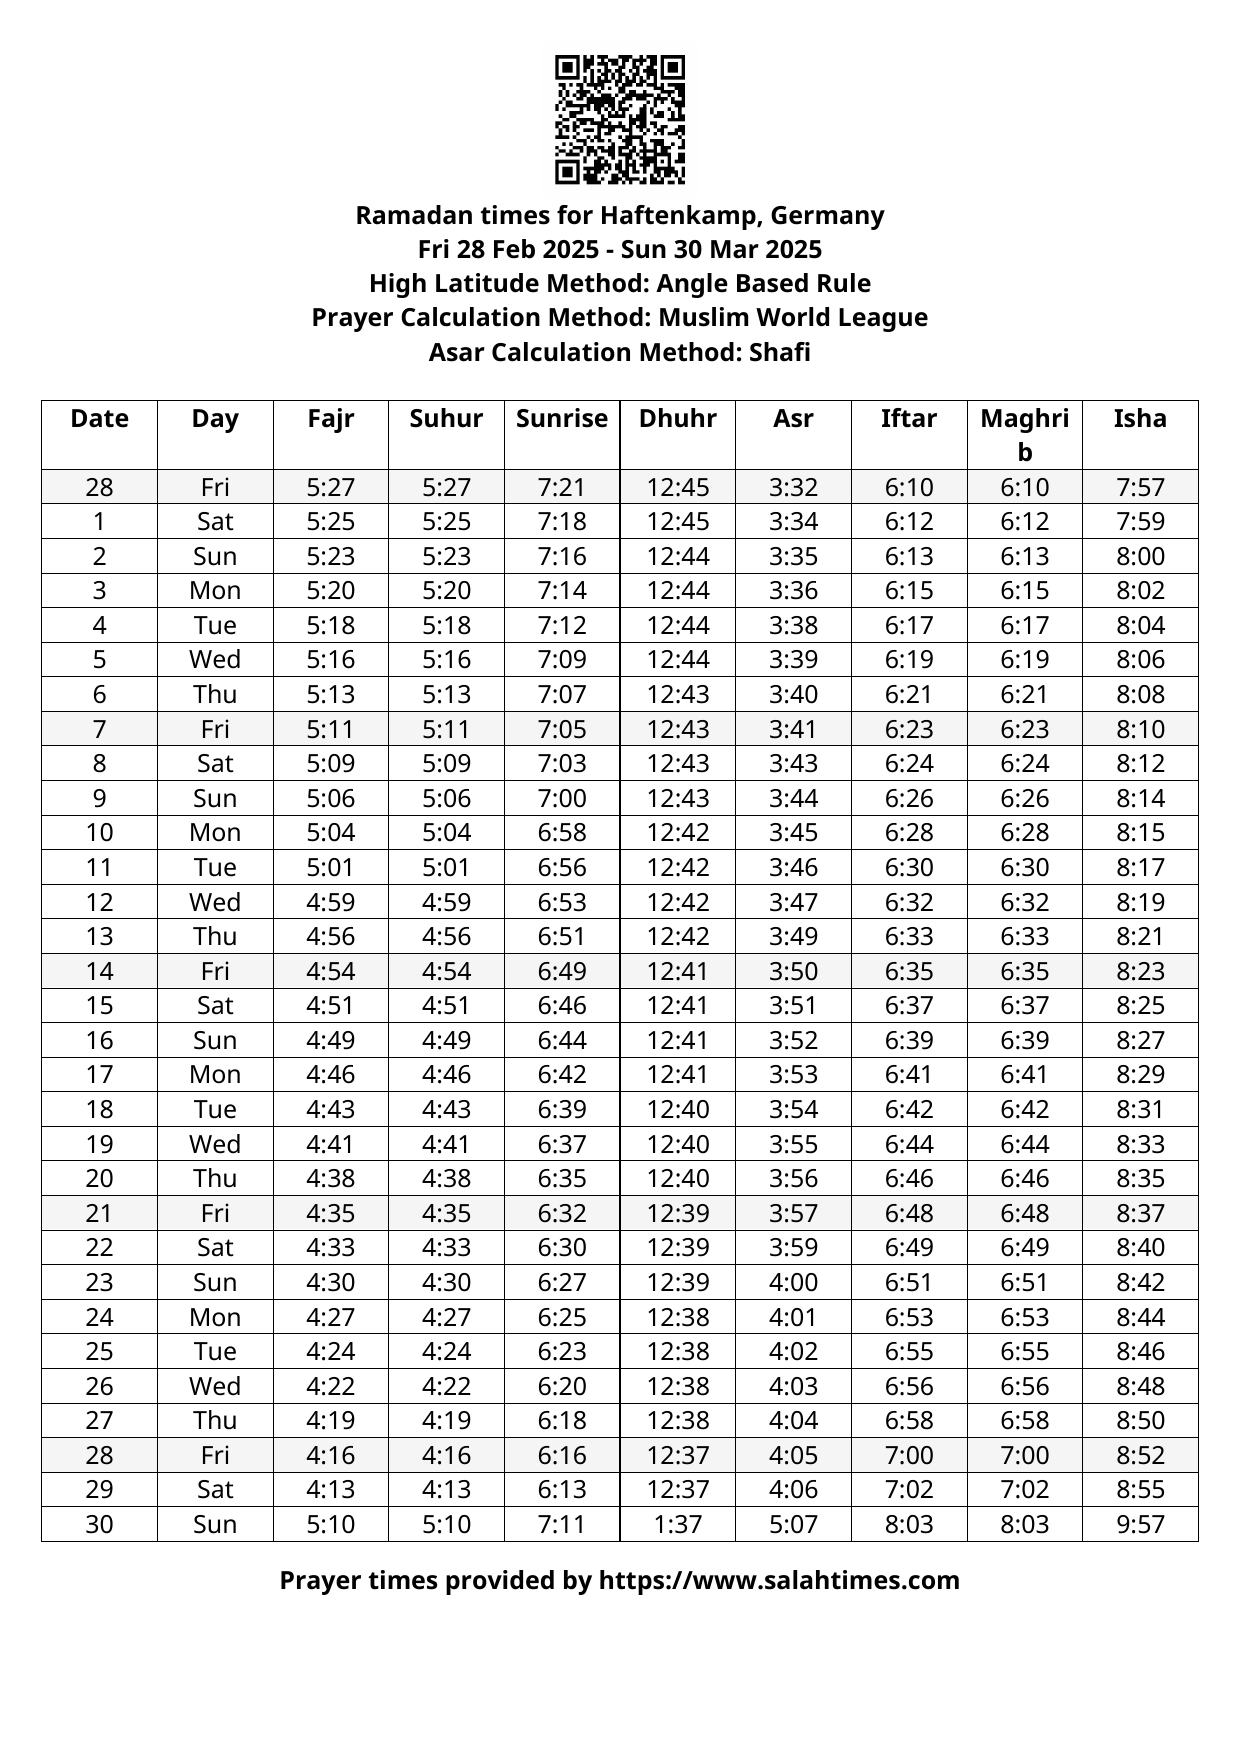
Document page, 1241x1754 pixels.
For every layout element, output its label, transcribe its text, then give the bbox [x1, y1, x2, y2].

table_cell 12:37 [621, 1473, 735, 1506]
table_cell Sun [158, 1507, 273, 1541]
table_cell 8:14 [1083, 781, 1198, 814]
table_cell 4:43 [274, 1092, 388, 1126]
table_cell 5:23 [389, 539, 504, 572]
table_cell 6:13 [968, 539, 1082, 572]
table_cell 7:12 [505, 608, 619, 642]
table_cell 4:49 [274, 1023, 388, 1057]
table_cell 7:02 [852, 1473, 967, 1506]
table_cell 29 [42, 1473, 157, 1506]
table_cell 5:20 [389, 574, 504, 607]
table_cell 13 [42, 919, 157, 953]
table_cell 5:25 [274, 504, 388, 538]
table_cell 6:51 [968, 1265, 1082, 1299]
table_cell 5:10 [389, 1507, 504, 1541]
table_cell 4:06 [736, 1473, 851, 1506]
table_cell 8:46 [1083, 1334, 1198, 1368]
table_cell 6:32 [968, 885, 1082, 918]
table_cell 6:51 [852, 1265, 967, 1299]
table_cell 5:23 [274, 539, 388, 572]
table_cell Wed [158, 885, 273, 918]
table_cell 12:38 [621, 1334, 735, 1368]
table_cell 4:00 [736, 1265, 851, 1299]
table_cell 8:27 [1083, 1023, 1198, 1057]
table_cell 8:35 [1083, 1161, 1198, 1195]
table_cell 5:25 [389, 504, 504, 538]
table_cell 12:41 [621, 989, 735, 1022]
table_cell 5:04 [274, 816, 388, 849]
table_cell 12:44 [621, 643, 735, 676]
table_cell 6:18 [505, 1404, 619, 1437]
table_cell 7:14 [505, 574, 619, 607]
table_cell 19 [42, 1127, 157, 1160]
table_cell 3:59 [736, 1231, 851, 1264]
table_cell 4:54 [389, 954, 504, 987]
text High Latitude Method: Angle Based Rule [42, 266, 1198, 300]
table_cell Thu [158, 919, 273, 953]
table_cell 12:42 [621, 919, 735, 953]
table_cell 6:12 [968, 504, 1082, 538]
table_cell 6:53 [968, 1300, 1082, 1333]
table_cell 10 [42, 816, 157, 849]
table_cell Fri [158, 1438, 273, 1472]
table_cell 6:42 [505, 1058, 619, 1091]
table_cell Fri [158, 1196, 273, 1229]
table_cell 6:41 [968, 1058, 1082, 1091]
table_cell Sun [158, 1265, 273, 1299]
table_cell 6:28 [852, 816, 967, 849]
table_cell 6:39 [505, 1092, 619, 1126]
table_cell 8:02 [1083, 574, 1198, 607]
table_cell 6:32 [505, 1196, 619, 1229]
table_cell Mon [158, 1058, 273, 1091]
table_cell 4:16 [274, 1438, 388, 1472]
table_cell 3:46 [736, 850, 851, 884]
table_cell 4:03 [736, 1369, 851, 1402]
table_cell 5:13 [389, 677, 504, 711]
table_cell 8:55 [1083, 1473, 1198, 1506]
table_cell 4:35 [274, 1196, 388, 1229]
table_cell 1:37 [621, 1507, 735, 1541]
table_cell 12:45 [621, 504, 735, 538]
table_cell 3:43 [736, 746, 851, 780]
table_cell 16 [42, 1023, 157, 1057]
table_cell Sat [158, 989, 273, 1022]
table_cell 4:02 [736, 1334, 851, 1368]
table_cell 6:15 [968, 574, 1082, 607]
table_cell 11 [42, 850, 157, 884]
table_cell Thu [158, 1404, 273, 1437]
table_cell 6:53 [505, 885, 619, 918]
table_cell 6:23 [505, 1334, 619, 1368]
table_cell 28 [42, 470, 157, 503]
table_cell 4:38 [274, 1161, 388, 1195]
table_cell 3:49 [736, 919, 851, 953]
table_cell 26 [42, 1369, 157, 1402]
text Ramadan times for Haftenkamp, Germany [42, 198, 1198, 232]
table_cell 27 [42, 1404, 157, 1437]
table_cell 6:20 [505, 1369, 619, 1402]
table_cell 6:51 [505, 919, 619, 953]
table_cell 14 [42, 954, 157, 987]
table_cell 6:26 [968, 781, 1082, 814]
table_cell 4:38 [389, 1161, 504, 1195]
table_cell 6:44 [505, 1023, 619, 1057]
table_cell 5:18 [274, 608, 388, 642]
table_cell 8:17 [1083, 850, 1198, 884]
table_cell 8:04 [1083, 608, 1198, 642]
table_cell 3:50 [736, 954, 851, 987]
table_cell 25 [42, 1334, 157, 1368]
table_header Suhur [389, 401, 504, 469]
table_cell Wed [158, 1369, 273, 1402]
table_cell 4:46 [389, 1058, 504, 1091]
table_header Isha [1083, 401, 1198, 469]
table_cell 7:00 [505, 781, 619, 814]
table_cell 8:33 [1083, 1127, 1198, 1160]
table_cell 6:35 [852, 954, 967, 987]
table_cell 6:49 [968, 1231, 1082, 1264]
table_cell 6:42 [968, 1092, 1082, 1126]
table_cell 6:56 [852, 1369, 967, 1402]
table_header Iftar [852, 401, 967, 469]
table_cell 15 [42, 989, 157, 1022]
table_cell 3:57 [736, 1196, 851, 1229]
table_cell 6:23 [852, 712, 967, 745]
table_cell 22 [42, 1231, 157, 1264]
table_cell 5:09 [274, 746, 388, 780]
table_cell 5:27 [389, 470, 504, 503]
table_cell 4:01 [736, 1300, 851, 1333]
table_cell 8:19 [1083, 885, 1198, 918]
table_cell Tue [158, 850, 273, 884]
table_cell 24 [42, 1300, 157, 1333]
table_cell Fri [158, 470, 273, 503]
table_cell Wed [158, 643, 273, 676]
table_cell 6:33 [968, 919, 1082, 953]
table_cell 6:56 [968, 1369, 1082, 1402]
table_cell 8:10 [1083, 712, 1198, 745]
table_cell 6:35 [968, 954, 1082, 987]
text Prayer times provided by https://www.salahtimes.com [42, 1563, 1198, 1597]
table_cell 4:27 [274, 1300, 388, 1333]
table_cell 3:54 [736, 1092, 851, 1126]
table_cell 4:24 [274, 1334, 388, 1368]
table_cell 6:27 [505, 1265, 619, 1299]
table_cell 4:46 [274, 1058, 388, 1091]
table_cell 5:11 [389, 712, 504, 745]
table_header Fajr [274, 401, 388, 469]
table_cell 5:09 [389, 746, 504, 780]
table_cell 12:41 [621, 1023, 735, 1057]
table_cell 7:05 [505, 712, 619, 745]
table_cell 4:19 [389, 1404, 504, 1437]
table_cell Tue [158, 608, 273, 642]
table_cell 7:02 [968, 1473, 1082, 1506]
table_cell 4:56 [389, 919, 504, 953]
table_cell 3:56 [736, 1161, 851, 1195]
table_cell 4:27 [389, 1300, 504, 1333]
table_cell 6:24 [852, 746, 967, 780]
table_cell 3:35 [736, 539, 851, 572]
table_cell Sat [158, 1231, 273, 1264]
table_cell 6:48 [968, 1196, 1082, 1229]
table_cell 3:36 [736, 574, 851, 607]
table_cell 6:30 [968, 850, 1082, 884]
table_cell 8:31 [1083, 1092, 1198, 1126]
table_cell 12 [42, 885, 157, 918]
table_cell 23 [42, 1265, 157, 1299]
table_header Maghrib [968, 401, 1082, 469]
table_cell 8:40 [1083, 1231, 1198, 1264]
table_cell 6:44 [968, 1127, 1082, 1160]
table_cell 7:03 [505, 746, 619, 780]
table_cell 8:12 [1083, 746, 1198, 780]
table_cell 4:24 [389, 1334, 504, 1368]
table_cell 4:49 [389, 1023, 504, 1057]
table_cell 4:51 [389, 989, 504, 1022]
table_cell 8:52 [1083, 1438, 1198, 1472]
table_cell 4:41 [389, 1127, 504, 1160]
table_cell 4:54 [274, 954, 388, 987]
table_cell 3:44 [736, 781, 851, 814]
table_cell 28 [42, 1438, 157, 1472]
table_cell Tue [158, 1334, 273, 1368]
table_cell 7:59 [1083, 504, 1198, 538]
table_cell 5:18 [389, 608, 504, 642]
table_cell 4:30 [274, 1265, 388, 1299]
table_cell Wed [158, 1127, 273, 1160]
table_cell 4:05 [736, 1438, 851, 1472]
table_cell 6:26 [852, 781, 967, 814]
table_header Sunrise [505, 401, 619, 469]
table_cell 4:43 [389, 1092, 504, 1126]
table_cell 4:56 [274, 919, 388, 953]
table_cell 6:33 [852, 919, 967, 953]
table_cell Thu [158, 1161, 273, 1195]
table_cell Sat [158, 1473, 273, 1506]
table_cell 9 [42, 781, 157, 814]
table_cell 5:01 [274, 850, 388, 884]
table_cell 6:15 [852, 574, 967, 607]
table_cell 6:19 [968, 643, 1082, 676]
table_cell 6:39 [852, 1023, 967, 1057]
table_cell 8:23 [1083, 954, 1198, 987]
table_cell 8:06 [1083, 643, 1198, 676]
table_cell 3:34 [736, 504, 851, 538]
table_header Day [158, 401, 273, 469]
table_cell 12:44 [621, 574, 735, 607]
table_cell 12:41 [621, 954, 735, 987]
table_cell 21 [42, 1196, 157, 1229]
table_cell 4:19 [274, 1404, 388, 1437]
table_cell 7:00 [968, 1438, 1082, 1472]
table_cell 6:42 [852, 1092, 967, 1126]
table_cell 12:45 [621, 470, 735, 503]
table_cell 3:39 [736, 643, 851, 676]
table_cell 6:32 [852, 885, 967, 918]
table_cell 6:58 [968, 1404, 1082, 1437]
table_cell 3:52 [736, 1023, 851, 1057]
table_cell 3:41 [736, 712, 851, 745]
table_cell 7:16 [505, 539, 619, 572]
table_cell 4:13 [274, 1473, 388, 1506]
table_cell 3:53 [736, 1058, 851, 1091]
table_cell 4:30 [389, 1265, 504, 1299]
table_cell 8:42 [1083, 1265, 1198, 1299]
table_cell 12:39 [621, 1231, 735, 1264]
table_cell 3:40 [736, 677, 851, 711]
table_cell 6:24 [968, 746, 1082, 780]
table_cell 7:00 [852, 1438, 967, 1472]
table_cell 4:51 [274, 989, 388, 1022]
table_cell 6:46 [852, 1161, 967, 1195]
table_cell 6:13 [852, 539, 967, 572]
table_cell 12:38 [621, 1300, 735, 1333]
table_cell 8:08 [1083, 677, 1198, 711]
table_cell 4:41 [274, 1127, 388, 1160]
table_cell 5:16 [274, 643, 388, 676]
table_cell Fri [158, 712, 273, 745]
table_cell 12:44 [621, 539, 735, 572]
table_cell 20 [42, 1161, 157, 1195]
table_cell Sun [158, 781, 273, 814]
table_cell Sat [158, 746, 273, 780]
table_cell 8:00 [1083, 539, 1198, 572]
table_cell 6:17 [968, 608, 1082, 642]
table_header Date [42, 401, 157, 469]
table_cell 1 [42, 504, 157, 538]
table_cell Mon [158, 816, 273, 849]
table_cell 12:37 [621, 1438, 735, 1472]
table_cell 6:53 [852, 1300, 967, 1333]
table_cell 3:51 [736, 989, 851, 1022]
table_cell 12:44 [621, 608, 735, 642]
table_cell 3:38 [736, 608, 851, 642]
table_cell 6:44 [852, 1127, 967, 1160]
table_cell 18 [42, 1092, 157, 1126]
table_cell 17 [42, 1058, 157, 1091]
table_cell 6:19 [852, 643, 967, 676]
table_cell 8:37 [1083, 1196, 1198, 1229]
table_cell 8:21 [1083, 919, 1198, 953]
table_cell 4:59 [274, 885, 388, 918]
table_cell 6:58 [505, 816, 619, 849]
table_cell 12:43 [621, 746, 735, 780]
table_cell 8:48 [1083, 1369, 1198, 1402]
table_cell 30 [42, 1507, 157, 1541]
table_cell 8:44 [1083, 1300, 1198, 1333]
table_cell 3 [42, 574, 157, 607]
text Asar Calculation Method: Shafi [42, 334, 1198, 368]
table_cell 6:37 [852, 989, 967, 1022]
table_cell 5:06 [389, 781, 504, 814]
table_cell 4:13 [389, 1473, 504, 1506]
table_cell 8:29 [1083, 1058, 1198, 1091]
table_cell 6:41 [852, 1058, 967, 1091]
table_cell Sat [158, 504, 273, 538]
table_cell 6:25 [505, 1300, 619, 1333]
table_cell 6:28 [968, 816, 1082, 849]
table_cell Mon [158, 1300, 273, 1333]
table_cell 12:41 [621, 1058, 735, 1091]
table_cell 5:16 [389, 643, 504, 676]
table_cell 4:33 [389, 1231, 504, 1264]
table_cell 3:55 [736, 1127, 851, 1160]
table_cell 6:46 [968, 1161, 1082, 1195]
table_cell 8 [42, 746, 157, 780]
table_cell 7:18 [505, 504, 619, 538]
table_header Dhuhr [621, 401, 735, 469]
table_cell 8:03 [968, 1507, 1082, 1541]
table_cell 12:39 [621, 1265, 735, 1299]
table_cell 4:04 [736, 1404, 851, 1437]
table_cell 12:38 [621, 1404, 735, 1437]
table_cell 6 [42, 677, 157, 711]
table_cell 4:33 [274, 1231, 388, 1264]
table_cell 7:57 [1083, 470, 1198, 503]
table_cell Sun [158, 539, 273, 572]
table_cell 6:17 [852, 608, 967, 642]
table_cell 7:21 [505, 470, 619, 503]
table_cell 6:58 [852, 1404, 967, 1437]
table_cell 5:10 [274, 1507, 388, 1541]
table_cell 12:43 [621, 712, 735, 745]
table_cell 5:11 [274, 712, 388, 745]
table_cell 7:07 [505, 677, 619, 711]
table_cell Sun [158, 1023, 273, 1057]
table_cell 4:22 [389, 1369, 504, 1402]
table_cell 6:21 [852, 677, 967, 711]
table_cell 6:49 [505, 954, 619, 987]
table_cell 7:11 [505, 1507, 619, 1541]
table_cell 6:10 [968, 470, 1082, 503]
table_cell 12:43 [621, 781, 735, 814]
text Prayer Calculation Method: Muslim World League [42, 300, 1198, 334]
table_cell 12:40 [621, 1127, 735, 1160]
table_cell 6:30 [852, 850, 967, 884]
table_cell 6:55 [968, 1334, 1082, 1368]
table_cell 4:22 [274, 1369, 388, 1402]
table_cell 6:39 [968, 1023, 1082, 1057]
table_cell 6:13 [505, 1473, 619, 1506]
table_cell 6:56 [505, 850, 619, 884]
table_cell 12:40 [621, 1092, 735, 1126]
table_cell 12:43 [621, 677, 735, 711]
table_cell 6:23 [968, 712, 1082, 745]
table_cell 7 [42, 712, 157, 745]
table_cell Tue [158, 1092, 273, 1126]
table_cell Thu [158, 677, 273, 711]
table_cell 6:37 [505, 1127, 619, 1160]
table_cell 4:35 [389, 1196, 504, 1229]
table_cell 12:42 [621, 850, 735, 884]
table_cell 5:04 [389, 816, 504, 849]
table_cell 9:57 [1083, 1507, 1198, 1541]
table_cell 6:48 [852, 1196, 967, 1229]
table_cell 6:46 [505, 989, 619, 1022]
table_cell Fri [158, 954, 273, 987]
table_cell 5:01 [389, 850, 504, 884]
table_cell 3:45 [736, 816, 851, 849]
table_cell 6:49 [852, 1231, 967, 1264]
table_cell 6:10 [852, 470, 967, 503]
table_cell 12:42 [621, 816, 735, 849]
table_cell 6:35 [505, 1161, 619, 1195]
table_cell Mon [158, 574, 273, 607]
table_cell 7:09 [505, 643, 619, 676]
table_cell 3:47 [736, 885, 851, 918]
table_cell 2 [42, 539, 157, 572]
table_cell 6:16 [505, 1438, 619, 1472]
table_cell 8:03 [852, 1507, 967, 1541]
table_cell 4 [42, 608, 157, 642]
table_cell 12:40 [621, 1161, 735, 1195]
table_cell 8:25 [1083, 989, 1198, 1022]
table_cell 6:12 [852, 504, 967, 538]
table_cell 5:13 [274, 677, 388, 711]
table_cell 8:50 [1083, 1404, 1198, 1437]
table_cell 3:32 [736, 470, 851, 503]
table_cell 4:59 [389, 885, 504, 918]
table_cell 12:38 [621, 1369, 735, 1402]
table_cell 6:55 [852, 1334, 967, 1368]
table_cell 6:30 [505, 1231, 619, 1264]
table_header Asr [736, 401, 851, 469]
table_cell 5 [42, 643, 157, 676]
table_cell 6:21 [968, 677, 1082, 711]
table_cell 5:20 [274, 574, 388, 607]
table_cell 8:15 [1083, 816, 1198, 849]
table_cell 5:07 [736, 1507, 851, 1541]
table_cell 6:37 [968, 989, 1082, 1022]
text Fri 28 Feb 2025 - Sun 30 Mar 2025 [42, 232, 1198, 266]
table_cell 5:27 [274, 470, 388, 503]
table_cell 5:06 [274, 781, 388, 814]
picture [542, 41, 699, 198]
table_cell 4:16 [389, 1438, 504, 1472]
table_cell 12:42 [621, 885, 735, 918]
table_cell 12:39 [621, 1196, 735, 1229]
